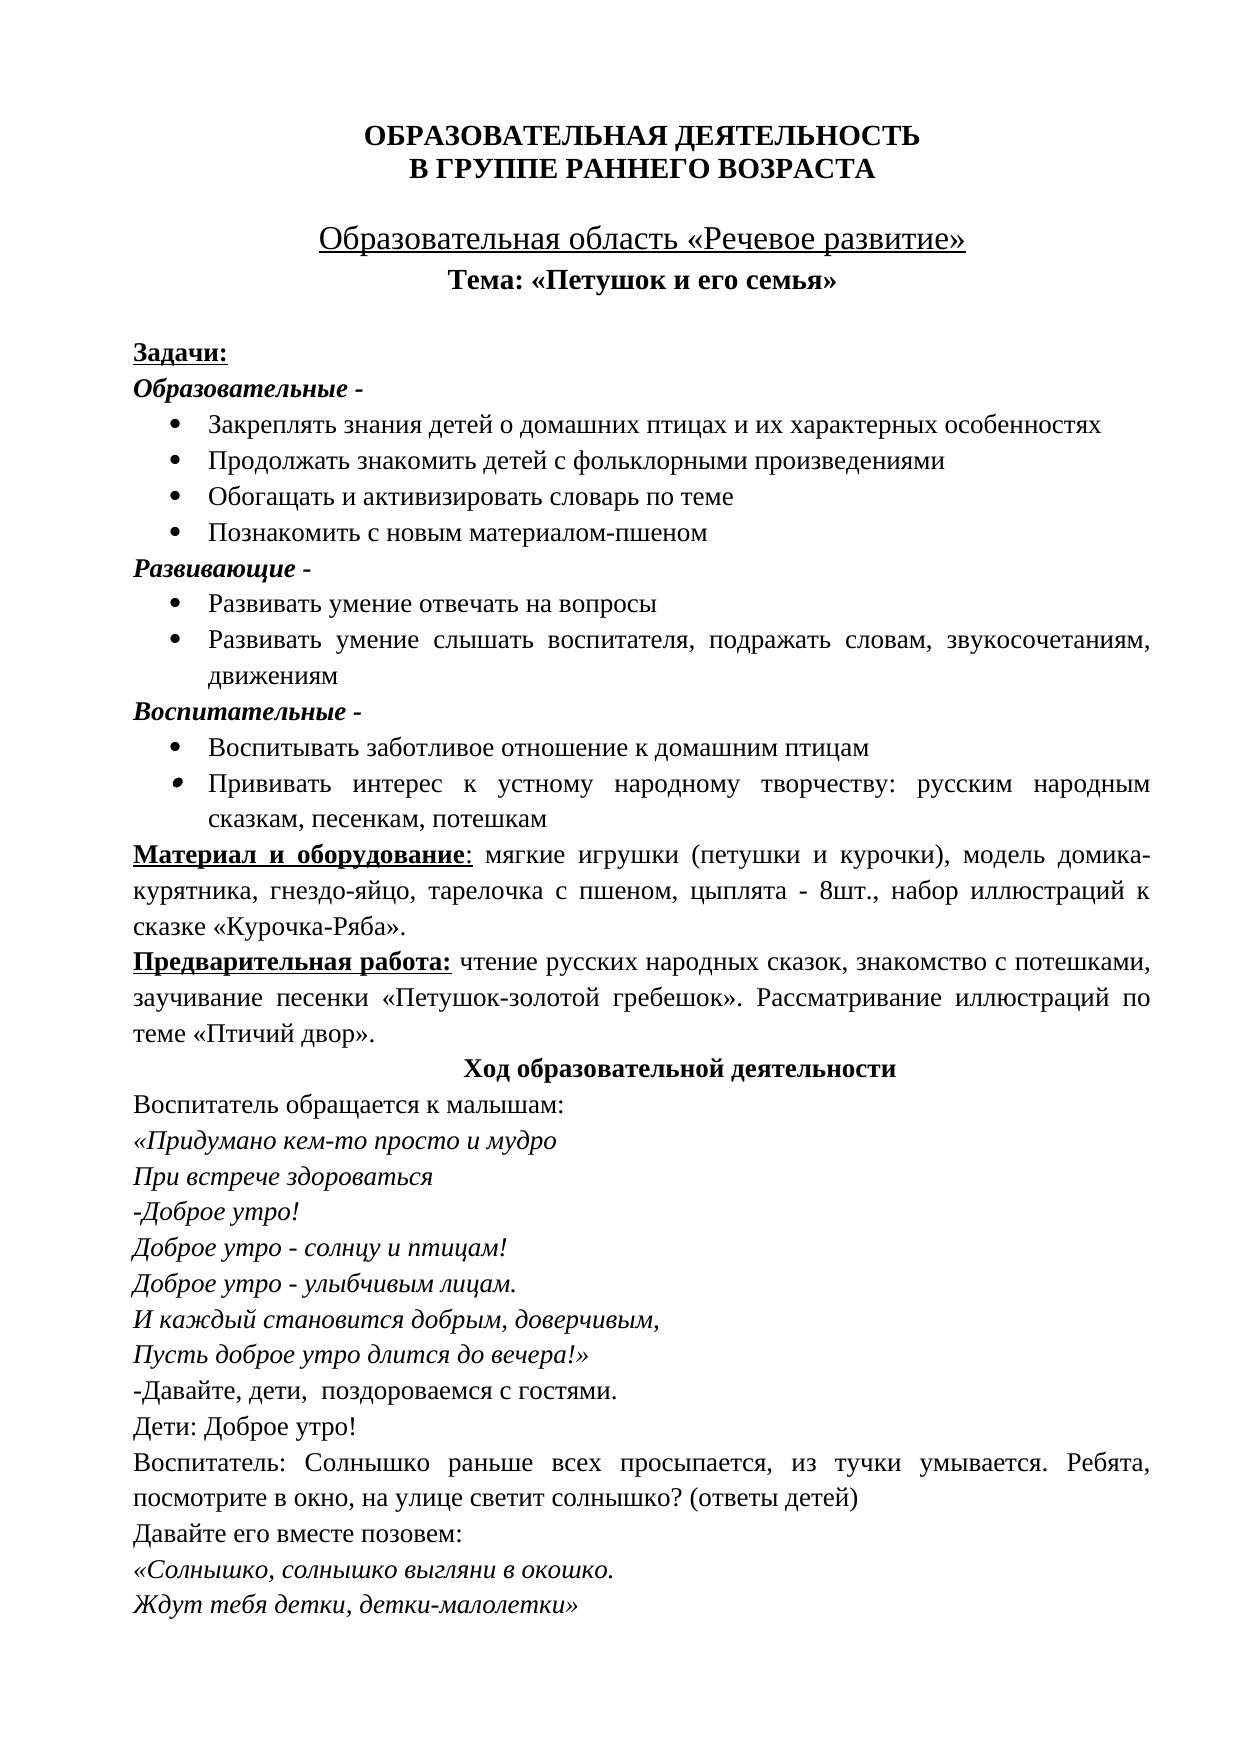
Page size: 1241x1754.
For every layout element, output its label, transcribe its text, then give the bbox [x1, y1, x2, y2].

list Развивать умение отвечать на вопросы [170, 587, 1152, 619]
list При встрече здороваться [133, 1160, 1152, 1191]
list Материал и оборудование: мягкие игрушки (петушки и курочки), модель домика-курятника, гнездо-яйцо, тарелочка с пшеном, цыплята - 8шт., набор иллюстраций к сказке «Курочка-Ряба». [133, 838, 1152, 941]
text Образовательные - [133, 372, 1152, 403]
list Доброе утро - улыбчивым лицам. [133, 1267, 1152, 1298]
list Давайте его вместе позовем: [133, 1517, 1152, 1548]
list Предварительная работа: чтение русских народных сказок, знакомство с потешками, заучивание песенки «Петушок-золотой гребешок». Рассматривание иллюстраций по теме «Птичий двор». [133, 945, 1152, 1048]
text ОБРАЗОВАТЕЛЬНАЯ ДЕЯТЕЛЬНОСТЬ [133, 118, 1152, 152]
text Задачи: [133, 337, 1152, 368]
list Развивать умение слышать воспитателя, подражать словам, звукосочетаниям, движениям [170, 623, 1152, 690]
list -Доброе утро! [133, 1196, 1152, 1227]
list -Давайте, дети, поздороваемся с гостями. [133, 1374, 1152, 1405]
list Обогащать и активизировать словарь по теме [170, 480, 1152, 511]
text Тема: «Петушок и его семья» [133, 262, 1152, 296]
list «Придумано кем-то просто и мудро [133, 1124, 1152, 1155]
list Ждут тебя детки, детки-малолетки» [133, 1588, 1152, 1620]
text В ГРУППЕ РАННЕГО ВОЗРАСТА [133, 152, 1152, 185]
text Воспитательные - [133, 695, 1152, 726]
list Воспитатель обращается к малышам: [133, 1088, 1152, 1119]
list Продолжать знакомить детей с фольклорными произведениями [170, 444, 1152, 475]
list Закреплять знания детей о домашних птицах и их характерных особенностях [170, 408, 1152, 439]
list Пусть доброе утро длится до вечера!» [133, 1338, 1152, 1369]
list Воспитывать заботливое отношение к домашним птицам [170, 731, 1152, 762]
list Доброе утро - солнцу и птицам! [133, 1231, 1152, 1262]
list Прививать интерес к устному народному творчеству: русским народным сказкам, песенкам, потешкам [170, 767, 1152, 834]
list Ход образовательной деятельности [208, 1053, 1152, 1084]
list «Солнышко, солнышко выгляни в окошко. [133, 1553, 1152, 1584]
list Дети: Доброе утро! [133, 1410, 1152, 1441]
list И каждый становится добрым, доверчивым, [133, 1303, 1152, 1334]
list Воспитатель: Солнышко раньше всех просыпается, из тучки умывается. Ребята, посмотрите в окно, на улице светит солнышко? (ответы детей) [133, 1446, 1152, 1512]
list Познакомить с новым материалом-пшеном [170, 516, 1152, 547]
text Развивающие - [133, 552, 1152, 583]
text Образовательная область «Речевое развитие» [133, 218, 1152, 257]
